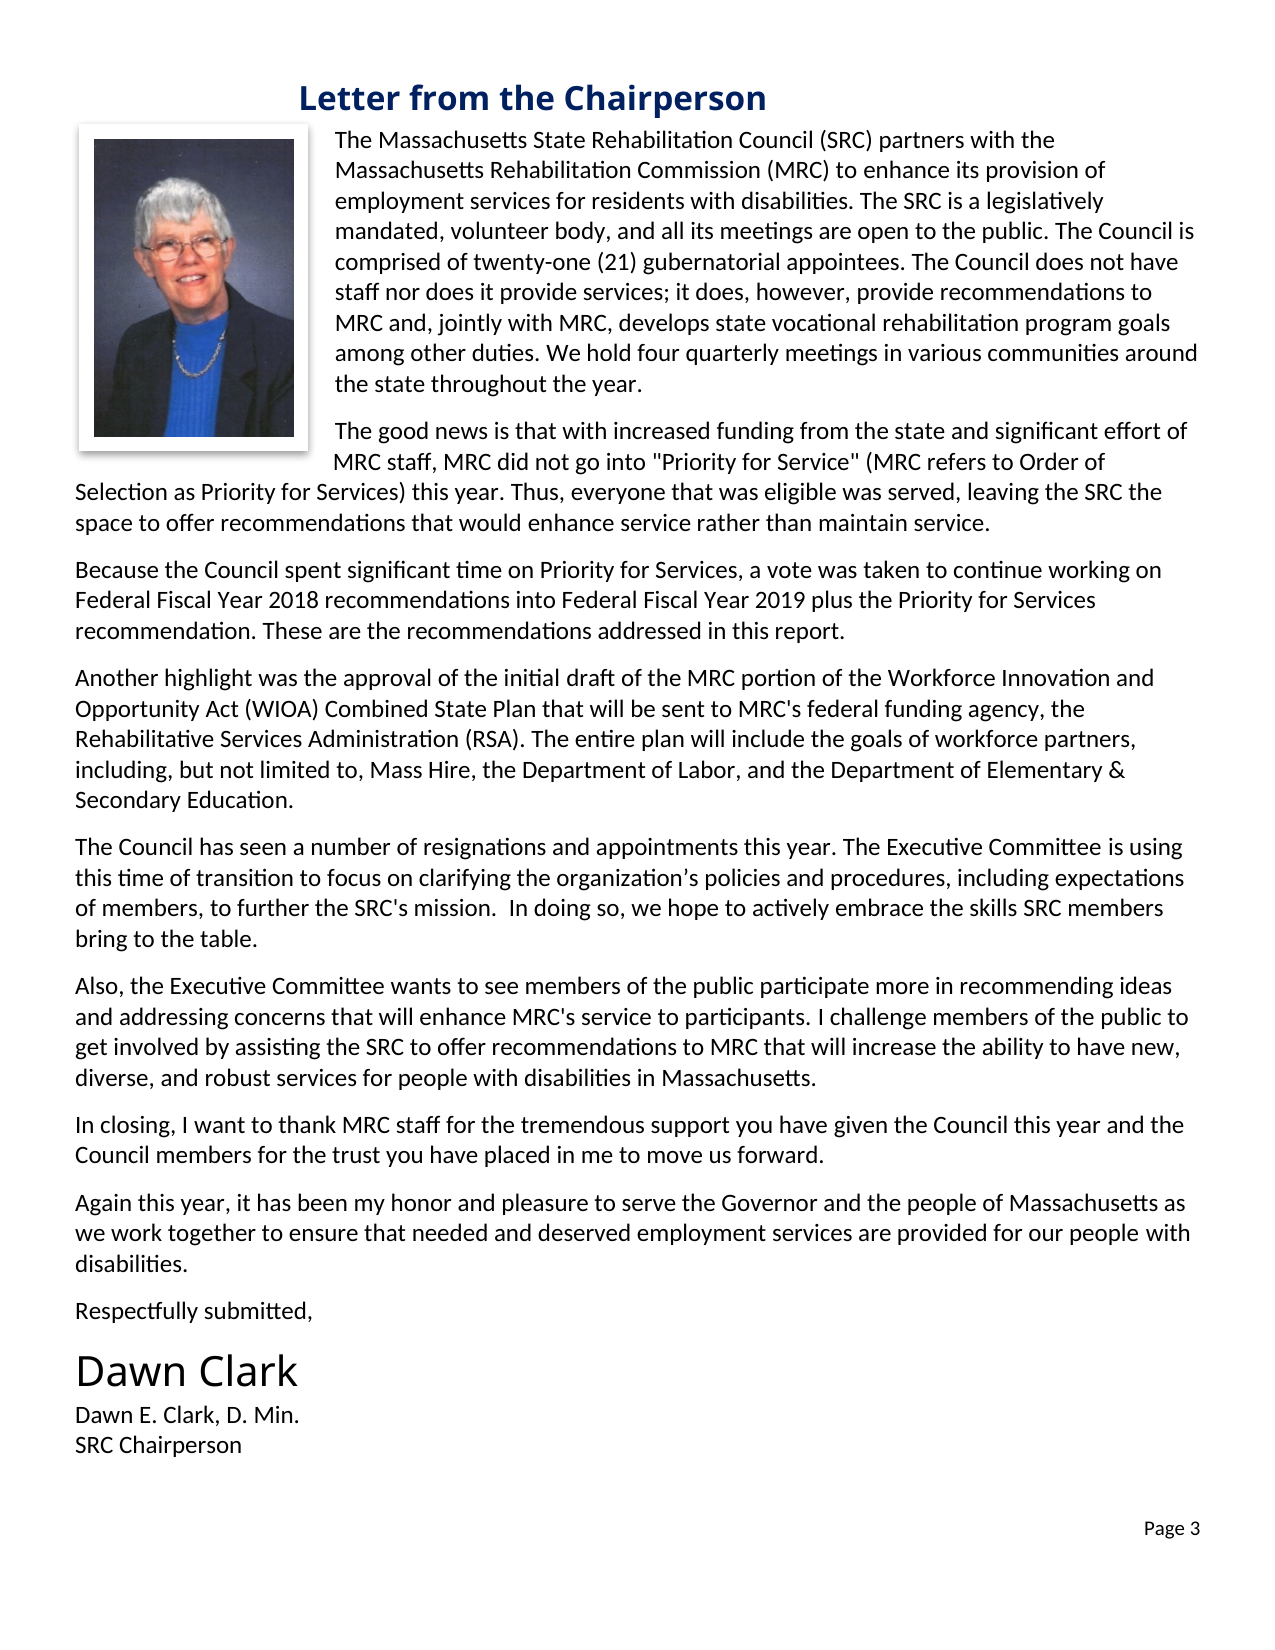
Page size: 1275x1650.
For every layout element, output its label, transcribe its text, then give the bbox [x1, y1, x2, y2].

picture [94, 139, 294, 437]
text In closing, I want to thank MRC staff for the tremendous support you have given the Council this year and the Council members for the trust you have placed in me to move us forward. [75, 1109, 1200, 1170]
text Another highlight was the approval of the initial draft of the MRC portion of the Workforce Innovation and Opportunity Act (WIOA) Combined State Plan that will be sent to MRC's federal funding agency, the Rehabilitative Services Administration (RSA). The entire plan will include the goals of workforce partners, including, but not limited to, Mass Hire, the Department of Labor, and the Department of Elementary & Secondary Education. [75, 662, 1200, 815]
text Also, the Executive Committee wants to see members of the public participate more in recommending ideas and addressing concerns that will enhance MRC's service to participants. I challenge members of the public to get involved by assisting the SRC to offer recommendations to MRC that will increase the ability to have new, diverse, and robust services for people with disabilities in Massachusetts. [75, 970, 1200, 1092]
text The good news is that with increased funding from the state and significant effort of MRC staff, MRC did not go into "Priority for Service" (MRC refers to Order of Selection as Priority for Services) this year. Thus, everyone that was eligible was served, leaving the SRC the space to offer recommendations that would enhance service rather than maintain service. [75, 415, 1200, 537]
text Again this year, it has been my honor and pleasure to serve the Governor and the people of Massachusetts as we work together to ensure that needed and deserved employment services are provided for our people with disabilities. [75, 1187, 1200, 1278]
text The Massachusetts State Rehabilitation Council (SRC) partners with the Massachusetts Rehabilitation Commission (MRC) to enhance its provision of employment services for residents with disabilities. The SRC is a legislatively mandated, volunteer body, and all its meetings are open to the public. The Council is comprised of twenty-one (21) gubernatorial appointees. The Council does not have staff nor does it provide services; it does, however, provide recommendations to MRC and, jointly with MRC, develops state vocational rehabilitation program goals among other duties. We hold four quarterly meetings in various communities around the state throughout the year. [310, 124, 1200, 399]
text The Council has seen a number of resignations and appointments this year. The Executive Committee is using this time of transition to focus on clarifying the organization’s policies and procedures, including expectations of members, to further the SRC's mission. In doing so, we hope to actively embrace the skills SRC members bring to the table. [75, 832, 1200, 954]
text Because the Council spent significant time on Priority for Services, a vote was taken to continue working on Federal Fiscal Year 2018 recommendations into Federal Fiscal Year 2019 plus the Priority for Services recommendation. These are the recommendations addressed in this report. [75, 554, 1200, 646]
text SRC Chairperson [75, 1429, 1200, 1460]
subtitle Letter from the Chairperson [75, 75, 1200, 120]
text Respectfully submitted, [75, 1295, 1200, 1326]
text Dawn Clark [75, 1342, 1200, 1399]
text Dawn E. Clark, D. Min. [75, 1399, 1200, 1429]
